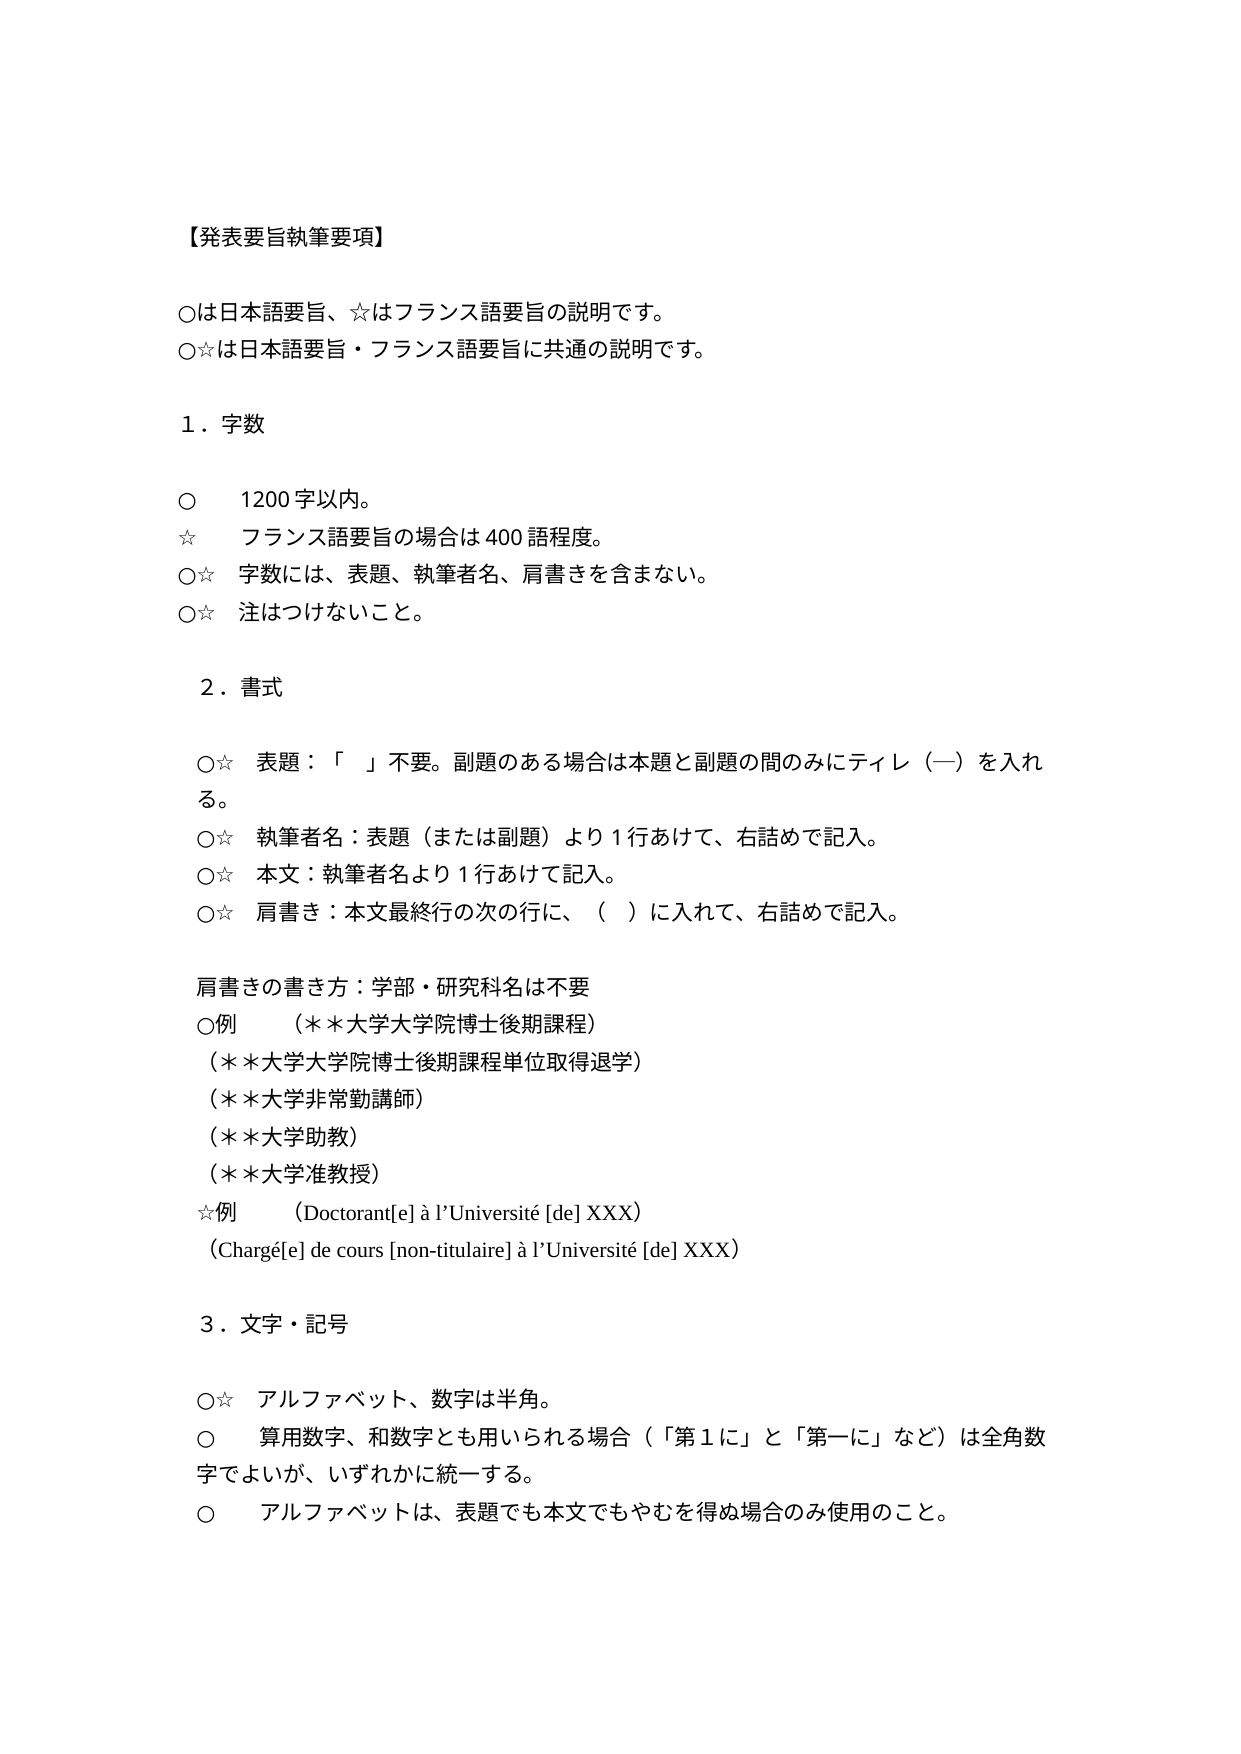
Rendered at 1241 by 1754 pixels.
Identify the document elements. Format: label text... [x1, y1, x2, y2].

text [196, 667, 1063, 1529]
text 【発表要旨執筆要項】 ○は日本語要旨、☆はフランス語要旨の説明です。 ○☆は日本語要旨・フランス語要旨に共通の説明です。 １．字数 ○ 1200字以内。 ☆ フランス語要旨の場合は400語程度。 ○☆ 字数には、表題、執筆者名、肩書きを含まない。 ○☆ 注はつけないこと。 [177, 217, 1063, 667]
